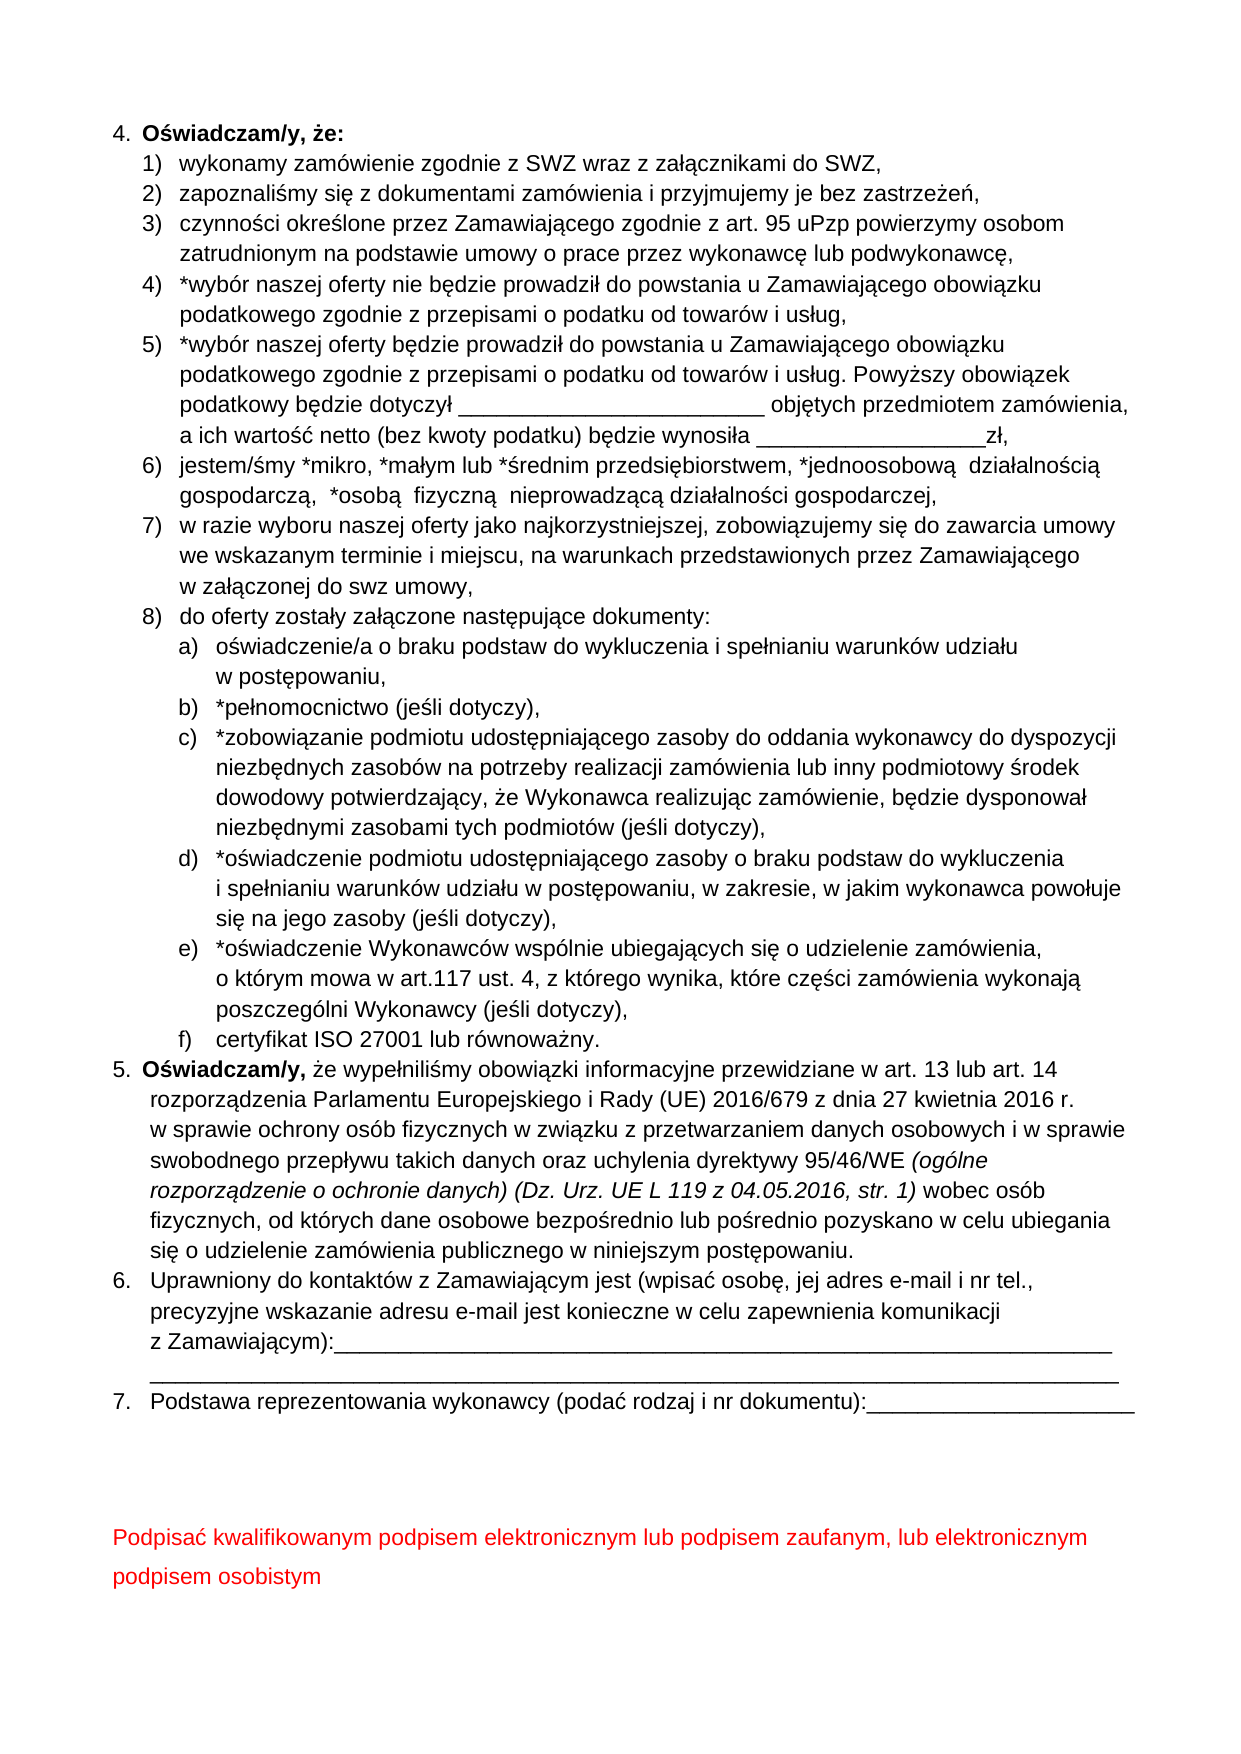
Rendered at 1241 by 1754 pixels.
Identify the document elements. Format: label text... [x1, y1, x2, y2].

list wykonamy zamówienie zgodnie z SWZ wraz z załącznikami do SWZ, [142, 150, 1137, 176]
list *pełnomocnictwo (jeśli dotyczy), [178, 693, 1137, 720]
list zapoznaliśmy się z dokumentami zamówienia i przyjmujemy je bez zastrzeżeń, [142, 180, 1137, 206]
text 4. Oświadczam/y, że: [112, 119, 1137, 146]
list *wybór naszej oferty nie będzie prowadził do powstania u Zamawiającego obowiązku podatkowego zgodnie z przepisami o podatku od towarów i usług, [142, 271, 1137, 327]
list certyfikat ISO 27001 lub równoważny. [178, 1026, 1137, 1052]
list *oświadczenie Wykonawców wspólnie ubiegających się o udzielenie zamówienia, o którym mowa w art.117 ust. 4, z którego wynika, które części zamówienia wykonają poszczególni Wykonawcy (jeśli dotyczy), [178, 935, 1137, 1022]
list *oświadczenie podmiotu udostępniającego zasoby o braku podstaw do wykluczenia i spełnianiu warunków udziału w postępowaniu, w zakresie, w jakim wykonawca powołuje się na jego zasoby (jeśli dotyczy), [178, 844, 1137, 931]
list Oświadczam/y, że wypełniliśmy obowiązki informacyjne przewidziane w art. 13 lub art. 14 rozporządzenia Parlamentu Europejskiego i Rady (UE) 2016/679 z dnia 27 kwietnia 2016 r. w sprawie ochrony osób fizycznych w związku z przetwarzaniem danych osobowych i w sprawie swobodnego przepływu takich danych oraz uchylenia dyrektywy 95/46/WE (ogólne rozporządzenie o ochronie danych) (Dz. Urz. UE L 119 z 04.05.2016, str. 1) wobec osób fizycznych, od których dane osobowe bezpośrednio lub pośrednio pozyskano w celu ubiegania się o udzielenie zamówienia publicznego w niniejszym postępowaniu. [112, 1056, 1137, 1263]
list czynności określone przez Zamawiającego zgodnie z art. 95 uPzp powierzymy osobom zatrudnionym na podstawie umowy o prace przez wykonawcę lub podwykonawcę, [142, 210, 1137, 267]
list jestem/śmy *mikro, *małym lub *średnim przedsiębiorstwem, *jednoosobową działalnością gospodarczą, *osobą fizyczną nieprowadzącą działalności gospodarczej, [142, 452, 1137, 508]
list Uprawniony do kontaktów z Zamawiającym jest (wpisać osobę, jej adres e-mail i nr tel., precyzyjne wskazanie adresu e-mail jest konieczne w celu zapewnienia komunikacji z Zamawiającym):_____________________________________________________________ ____________________________________________________________________________ [112, 1267, 1137, 1384]
list Podstawa reprezentowania wykonawcy (podać rodzaj i nr dokumentu):_____________________ [112, 1388, 1137, 1414]
list oświadczenie/a o braku podstaw do wykluczenia i spełnianiu warunków udziału w postępowaniu, [178, 633, 1137, 689]
list *zobowiązanie podmiotu udostępniającego zasoby do oddania wykonawcy do dyspozycji niezbędnych zasobów na potrzeby realizacji zamówienia lub inny podmiotowy środek dowodowy potwierdzający, że Wykonawca realizując zamówienie, będzie dysponował niezbędnymi zasobami tych podmiotów (jeśli dotyczy), [178, 724, 1137, 841]
list do oferty zostały załączone następujące dokumenty: [142, 603, 1137, 629]
text Podpisać kwalifikowanym podpisem elektronicznym lub podpisem zaufanym, lub elektronicznym podpisem osobistym [112, 1524, 1137, 1589]
list w razie wyboru naszej oferty jako najkorzystniejszej, zobowiązujemy się do zawarcia umowy we wskazanym terminie i miejscu, na warunkach przedstawionych przez Zamawiającego w załączonej do swz umowy, [142, 512, 1137, 599]
list *wybór naszej oferty będzie prowadził do powstania u Zamawiającego obowiązku podatkowego zgodnie z przepisami o podatku od towarów i usług. Powyższy obowiązek podatkowy będzie dotyczył ________________________ objętych przedmiotem zamówienia, a ich wartość netto (bez kwoty podatku) będzie wynosiła __________________zł, [142, 331, 1137, 448]
